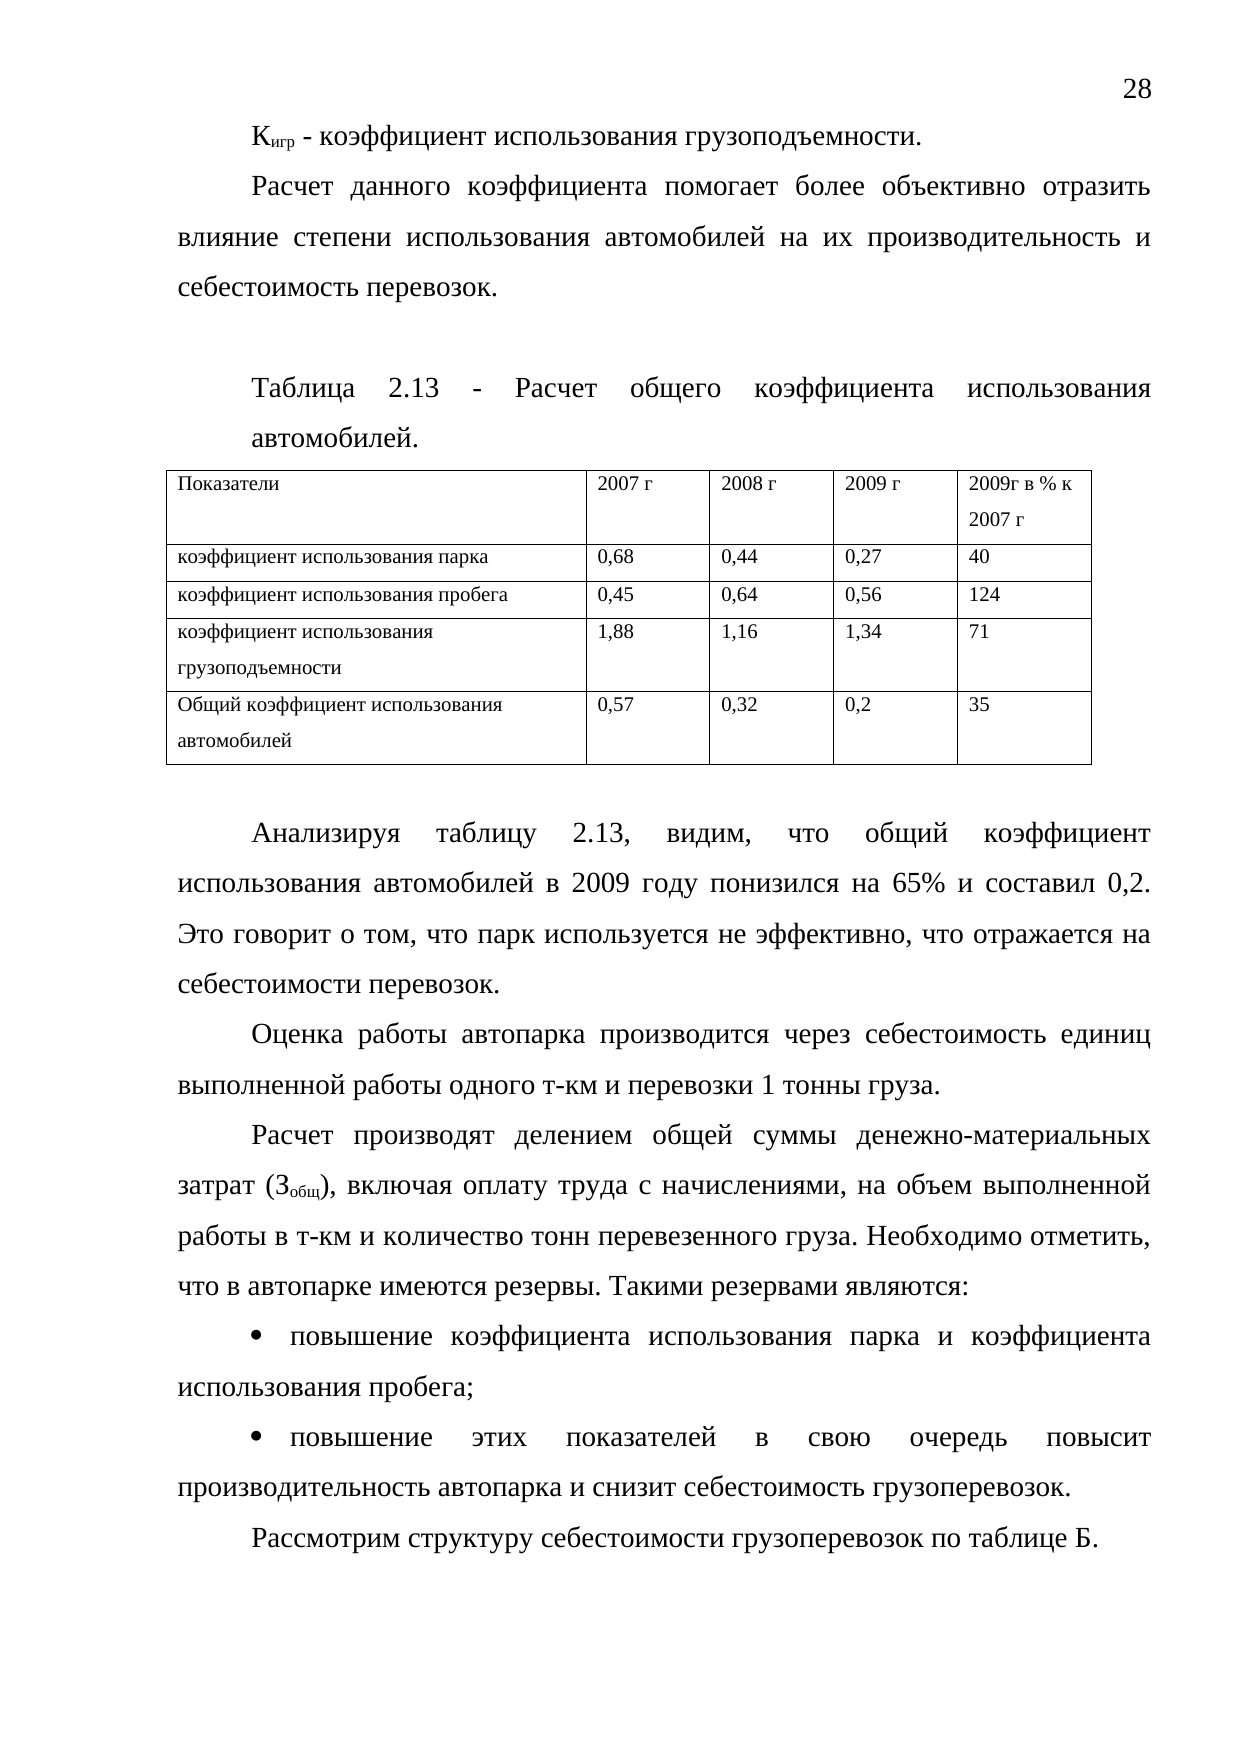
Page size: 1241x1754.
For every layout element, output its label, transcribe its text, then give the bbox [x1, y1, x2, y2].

table_header 2007 г [587, 471, 709, 543]
text Расчет производят делением общей суммы денежно-материальных затрат (Зобщ), включая оплату труда с начислениями, на объем выполненной работы в т-км и количество тонн перевезенного груза. Необходимо отметить, что в автопарке имеются резервы. Такими резервами являются: [177, 1117, 1152, 1302]
table_cell Общий коэффициент использования автомобилей [167, 692, 586, 764]
list повышение коэффициента использования парка и коэффициента использования пробега; [177, 1318, 1152, 1402]
table_header Показатели [167, 471, 586, 543]
table_cell 40 [958, 545, 1091, 581]
text Таблица 2.13 - Расчет общего коэффициента использования автомобилей. [251, 370, 1152, 453]
table_cell 35 [958, 692, 1091, 764]
text Оценка работы автопарка производится через себестоимость единиц выполненной работы одного т-км и перевозки 1 тонны груза. [177, 1016, 1152, 1100]
table_cell 71 [958, 619, 1091, 691]
table_cell 0,32 [710, 692, 833, 764]
table_header 2009г в % к 2007 г [958, 471, 1091, 543]
table_cell коэффициент использования пробега [167, 582, 586, 618]
table_cell 0,45 [587, 582, 709, 618]
text Анализируя таблицу 2.13, видим, что общий коэффициент использования автомобилей в 2009 году понизился на 65% и составил 0,2. Это говорит о том, что парк используется не эффективно, что отражается на себестоимости перевозок. [177, 815, 1152, 1000]
table_cell 0,57 [587, 692, 709, 764]
table_cell 0,68 [587, 545, 709, 581]
table_cell 0,56 [834, 582, 957, 618]
table_cell 1,34 [834, 619, 957, 691]
text Кигр - коэффициент использования грузоподъемности. [177, 118, 1152, 152]
table_cell 0,2 [834, 692, 957, 764]
table_cell коэффициент использования грузоподъемности [167, 619, 586, 691]
table_cell 0,44 [710, 545, 833, 581]
list повышение этих показателей в свою очередь повысит производительность автопарка и снизит себестоимость грузоперевозок. [177, 1419, 1152, 1503]
text Рассмотрим структуру себестоимости грузоперевозок по таблице Б. [177, 1520, 1152, 1553]
table_cell 1,16 [710, 619, 833, 691]
table_header 2008 г [710, 471, 833, 543]
table_cell коэффициент использования парка [167, 545, 586, 581]
table_cell 1,88 [587, 619, 709, 691]
table_cell 124 [958, 582, 1091, 618]
table_cell 0,64 [710, 582, 833, 618]
table_header 2009 г [834, 471, 957, 543]
text Расчет данного коэффициента помогает более объективно отразить влияние степени использования автомобилей на их производительность и себестоимость перевозок. [177, 168, 1152, 303]
table_cell 0,27 [834, 545, 957, 581]
